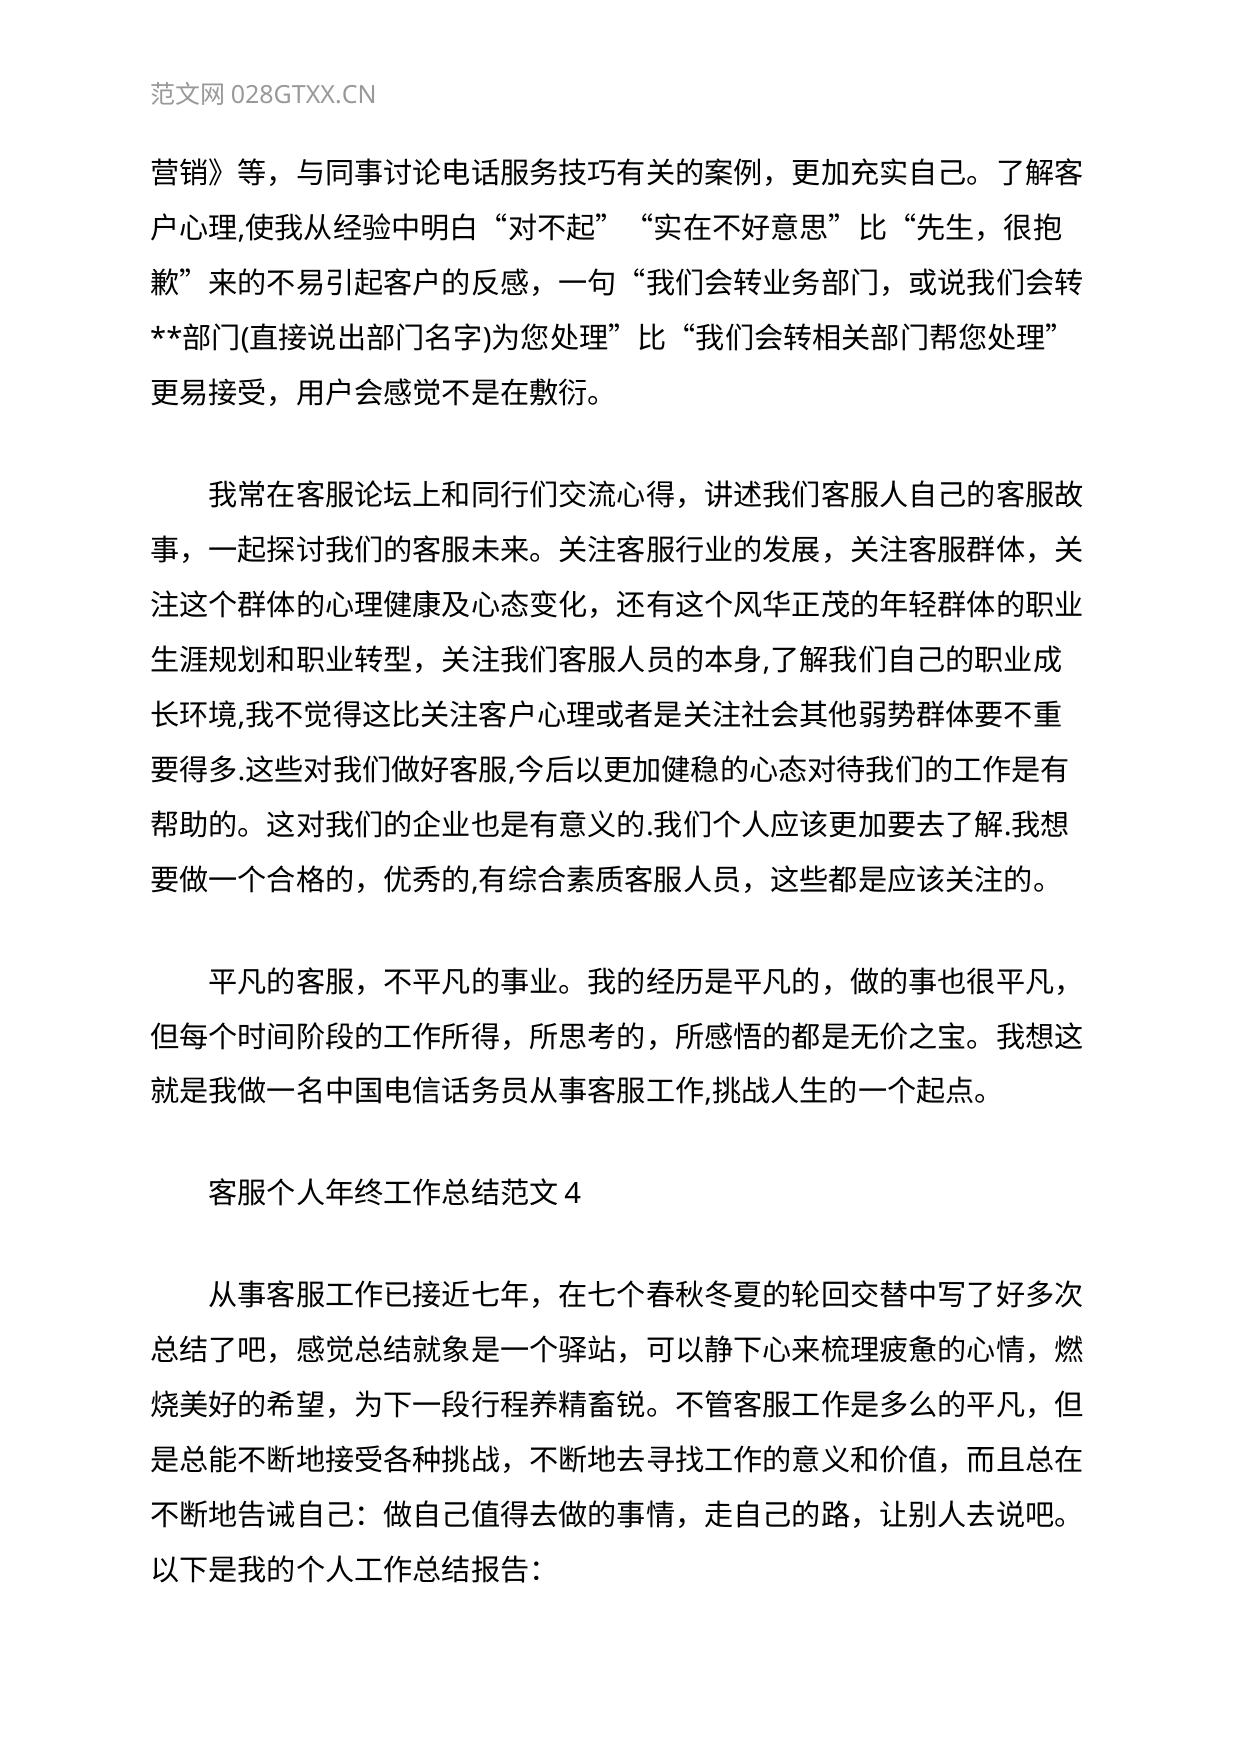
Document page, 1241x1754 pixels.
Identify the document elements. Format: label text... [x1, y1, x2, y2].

text 客服个人年终工作总结范文4 [150, 1170, 1090, 1212]
text 平凡的客服，不平凡的事业。我的经历是平凡的，做的事也很平凡，但每个时间阶段的工作所得，所思考的，所感悟的都是无价之宝。我想这就是我做一名中国电信话务员从事客服工作,挑战人生的一个起点。 [150, 958, 1090, 1110]
text 从事客服工作已接近七年，在七个春秋冬夏的轮回交替中写了好多次总结了吧，感觉总结就象是一个驿站，可以静下心来梳理疲惫的心情，燃烧美好的希望，为下一段行程养精畜锐。不管客服工作是多么的平凡，但是总能不断地接受各种挑战，不断地去寻找工作的意义和价值，而且总在不断地告诫自己：做自己值得去做的事情，走自己的路，让别人去说吧。以下是我的个人工作总结报告： [150, 1272, 1090, 1589]
text 我常在客服论坛上和同行们交流心得，讲述我们客服人自己的客服故事，一起探讨我们的客服未来。关注客服行业的发展，关注客服群体，关注这个群体的心理健康及心态变化，还有这个风华正茂的年轻群体的职业生涯规划和职业转型，关注我们客服人员的本身,了解我们自己的职业成长环境,我不觉得这比关注客户心理或者是关注社会其他弱势群体要不重要得多.这些对我们做好客服,今后以更加健稳的心态对待我们的工作是有帮助的。这对我们的企业也是有意义的.我们个人应该更加要去了解.我想要做一个合格的，优秀的,有综合素质客服人员，这些都是应该关注的。 [150, 472, 1090, 899]
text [150, 150, 1090, 412]
